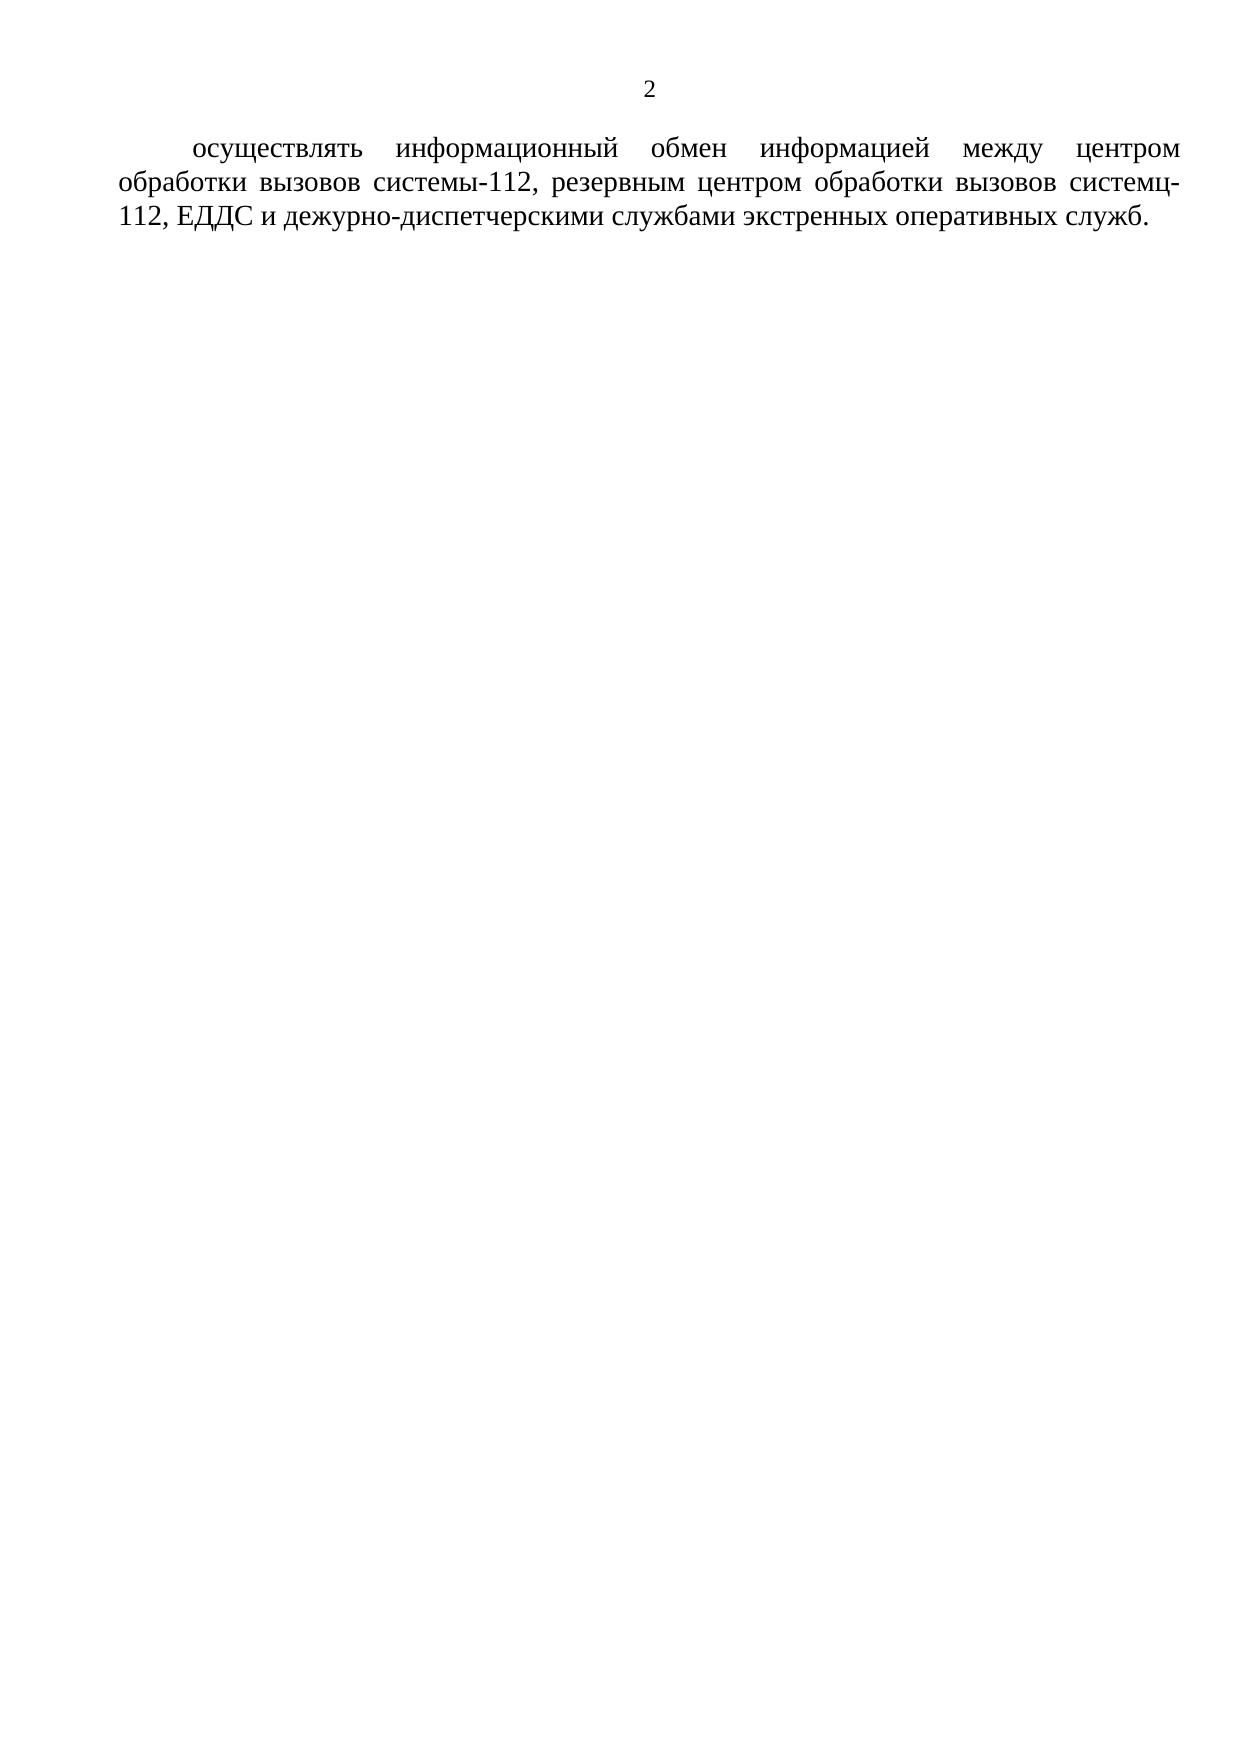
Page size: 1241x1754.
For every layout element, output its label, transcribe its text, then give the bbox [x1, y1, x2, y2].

text осуществлять информационный обмен информацией между центром обработки вызовов системы-112, резервным центром обработки вызовов системц-112, ЕДДС и дежурно-диспетчерскими службами экстренных оперативных служб. [118, 131, 1181, 231]
